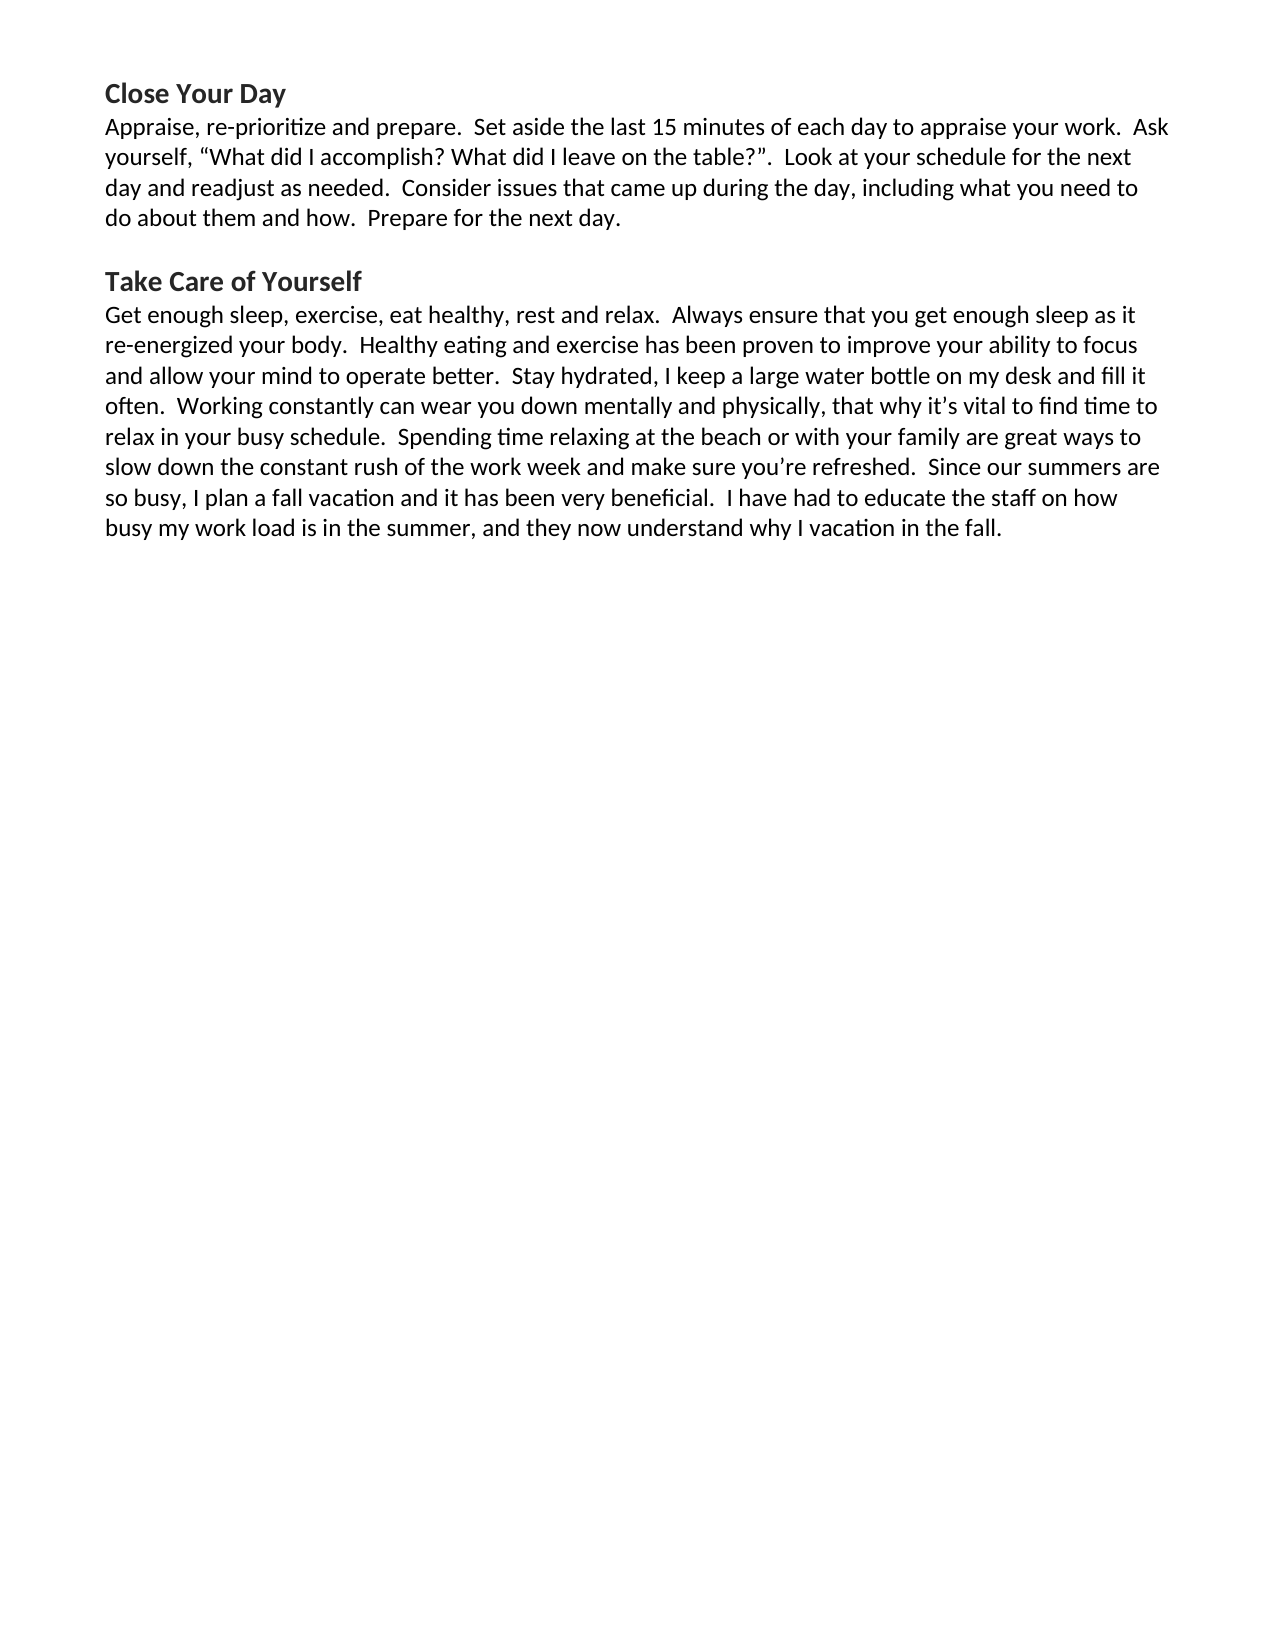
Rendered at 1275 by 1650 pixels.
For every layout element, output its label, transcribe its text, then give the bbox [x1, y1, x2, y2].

text Take Care of Yourself [105, 263, 1170, 299]
text Close Your Day [105, 75, 1170, 111]
text Appraise, re-prioritize and prepare. Set aside the last 15 minutes of each day to appraise your work. Ask yourself, “What did I accomplish? What did I leave on the table?”. Look at your schedule for the next day and readjust as needed. Consider issues that came up during the day, including what you need to do about them and how. Prepare for the next day. [105, 111, 1170, 233]
text Get enough sleep, exercise, eat healthy, rest and relax. Always ensure that you get enough sleep as it re-energized your body. Healthy eating and exercise has been proven to improve your ability to focus and allow your mind to operate better. Stay hydrated, I keep a large water bottle on my desk and fill it often. Working constantly can wear you down mentally and physically, that why it’s vital to find time to relax in your busy schedule. Spending time relaxing at the beach or with your family are great ways to slow down the constant rush of the work week and make sure you’re refreshed. Since our summers are so busy, I plan a fall vacation and it has been very beneficial. I have had to educate the staff on how busy my work load is in the summer, and they now understand why I vacation in the fall. [105, 299, 1170, 543]
